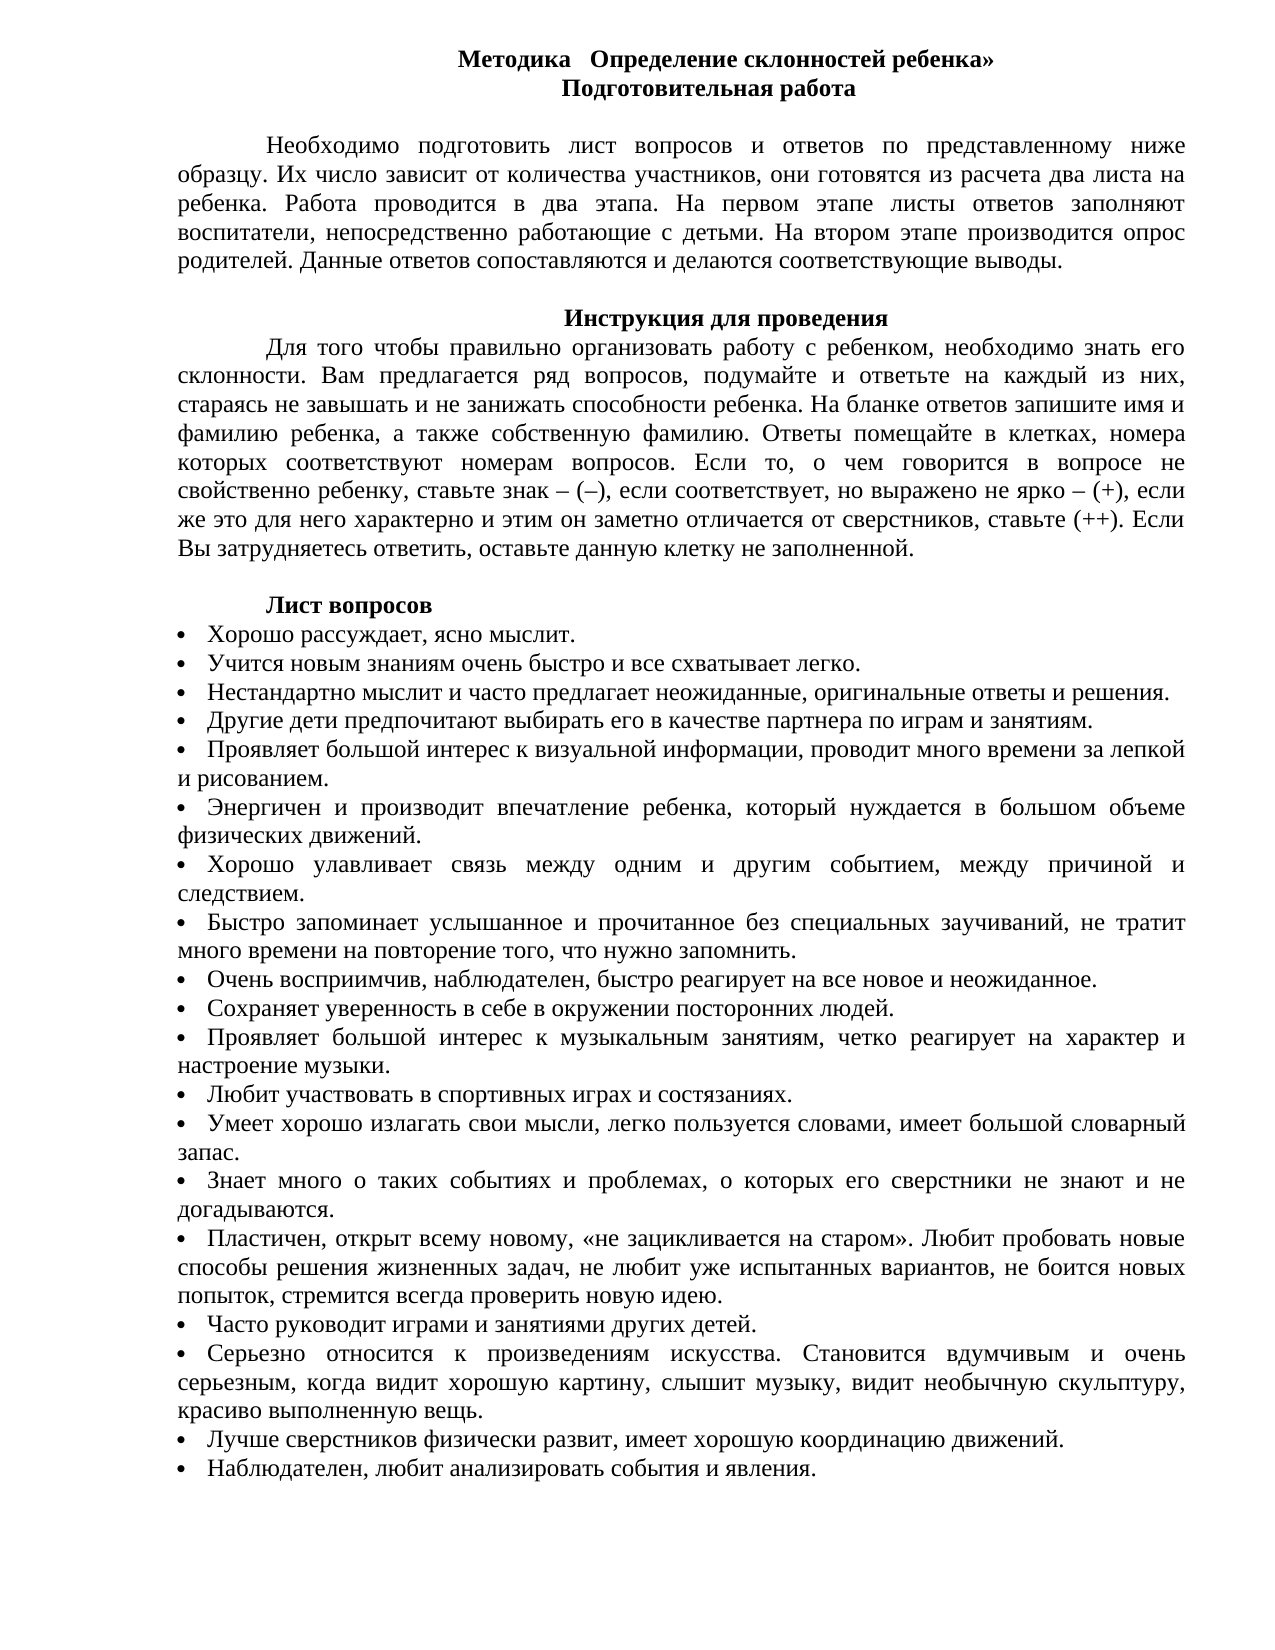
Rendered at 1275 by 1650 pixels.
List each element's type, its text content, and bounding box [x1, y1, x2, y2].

list Быстро запоминает услышанное и прочитанное без специальных заучиваний, не тратит много времени на повторение того, что нужно запомнить. [177, 907, 1186, 964]
list Умеет хорошо излагать свои мысли, легко пользуется словами, имеет большой словарный запас. [177, 1108, 1186, 1166]
list Очень восприимчив, наблюдателен, быстро реагирует на все новое и неожиданное. [177, 964, 1186, 993]
text Для того чтобы правильно организовать работу с ребенком, необходимо знать его склонности. Вам предлагается ряд вопросов, подумайте и ответьте на каждый из них, стараясь не завышать и не занижать способности ребенка. На бланке ответов запишите имя и фамилию ребенка, а также собственную фамилию. Ответы помещайте в клетках, номера которых соответствуют номерам вопросов. Если то, о чем говорится в вопросе не свойственно ребенку, ставьте знак – (–), если соответствует, но выражено не ярко – (+), если же это для него характерно и этим он заметно отличается от сверстников, ставьте (++). Если Вы затрудняетесь ответить, оставьте данную клетку не заполненной. [177, 332, 1186, 562]
text Инструкция для проведения [177, 303, 1186, 332]
text Лист вопросов [177, 591, 1186, 619]
list Хорошо рассуждает, ясно мыслит. [177, 619, 1186, 648]
list Серьезно относится к произведениям искусства. Становится вдумчивым и очень серьезным, когда видит хорошую картину, слышит музыку, видит необычную скульптуру, красиво выполненную вещь. [177, 1338, 1186, 1424]
text Подготовительная работа [177, 73, 1186, 102]
list Пластичен, открыт всему новому, «не зацикливается на старом». Любит пробовать новые способы решения жизненных задач, не любит уже испытанных вариантов, не боится новых попыток, стремится всегда проверить новую идею. [177, 1223, 1186, 1309]
list Сохраняет уверенность в себе в окружении посторонних людей. [177, 993, 1186, 1022]
list Часто руководит играми и занятиями других детей. [177, 1309, 1186, 1338]
text Необходимо подготовить лист вопросов и ответов по представленному ниже образцу. Их число зависит от количества участников, они готовятся из расчета два листа на ребенка. Работа проводится в два этапа. На первом этапе листы ответов заполняют воспитатели, непосредственно работающие с детьми. На втором этапе производится опрос родителей. Данные ответов сопоставляются и делаются соответствующие выводы. [177, 131, 1186, 274]
list Проявляет большой интерес к музыкальным занятиям, четко реагирует на характер и настроение музыки. [177, 1022, 1186, 1079]
list Учится новым знаниям очень быстро и все схватывает легко. [177, 648, 1186, 677]
list Наблюдателен, любит анализировать события и явления. [177, 1453, 1186, 1482]
text Методика Определение склонностей ребенка» [177, 44, 1186, 73]
list Знает много о таких событиях и проблемах, о которых его сверстники не знают и не догадываются. [177, 1166, 1186, 1223]
list Лучше сверстников физически развит, имеет хорошую координацию движений. [177, 1424, 1186, 1453]
list Другие дети предпочитают выбирать его в качестве партнера по играм и занятиям. [177, 706, 1186, 734]
list Проявляет большой интерес к визуальной информации, проводит много времени за лепкой и рисованием. [177, 734, 1186, 792]
list Энергичен и производит впечатление ребенка, который нуждается в большом объеме физических движений. [177, 792, 1186, 849]
list Хорошо улавливает связь между одним и другим событием, между причиной и следствием. [177, 849, 1186, 907]
list Любит участвовать в спортивных играх и состязаниях. [177, 1079, 1186, 1108]
list Нестандартно мыслит и часто предлагает неожиданные, оригинальные ответы и решения. [177, 677, 1186, 706]
